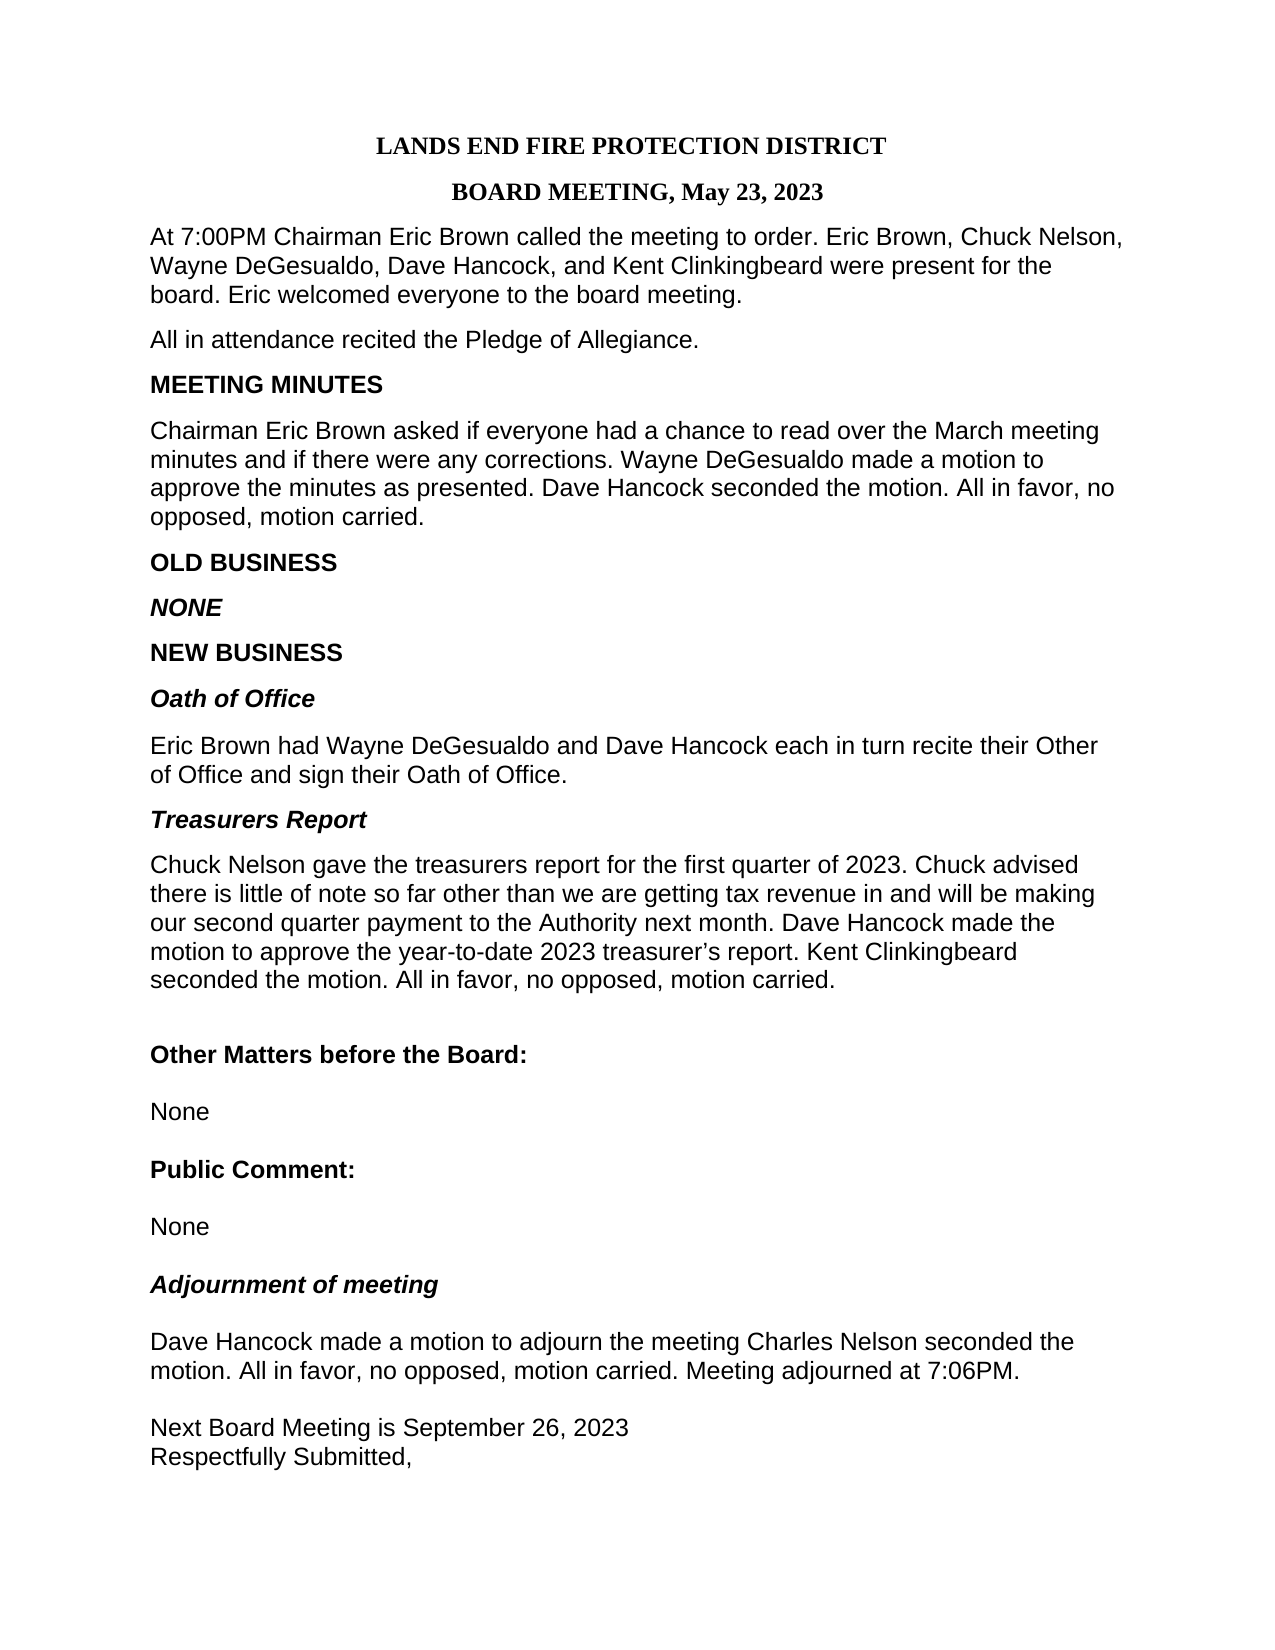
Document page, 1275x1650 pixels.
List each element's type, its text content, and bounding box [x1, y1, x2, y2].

text Treasurers Report [150, 805, 1125, 834]
text Next Board Meeting is September 26, 2023 [150, 1413, 1125, 1442]
text OLD BUSINESS [150, 547, 1125, 576]
text NEW BUSINESS [150, 638, 1125, 667]
text All in attendance recited the Pledge of Allegiance. [150, 325, 1125, 354]
text Chuck Nelson gave the treasurers report for the first quarter of 2023. Chuck advised there is little of note so far other than we are getting tax revenue in and will be making our second quarter payment to the Authority next month. Dave Hancock made the motion to approve the year-to-date 2023 treasurer’s report. Kent Clinkingbeard seconded the motion. All in favor, no opposed, motion carried. [150, 850, 1125, 994]
text LANDS END FIRE PROTECTION DISTRICT [150, 131, 1125, 160]
text NONE [150, 593, 1125, 622]
text Other Matters before the Board: [150, 1039, 1125, 1068]
text Public Comment: [150, 1154, 1125, 1183]
text Eric Brown had Wayne DeGesualdo and Dave Hancock each in turn recite their Other of Office and sign their Oath of Office. [150, 731, 1125, 788]
text MEETING MINUTES [150, 370, 1125, 399]
text None [150, 1212, 1125, 1241]
text Dave Hancock made a motion to adjourn the meeting Charles Nelson seconded the motion. All in favor, no opposed, motion carried. Meeting adjourned at 7:06PM. [150, 1327, 1125, 1384]
text Oath of Office [150, 684, 1125, 712]
text At 7:00PM Chairman Eric Brown called the meeting to order. Eric Brown, Chuck Nelson, Wayne DeGesualdo, Dave Hancock, and Kent Clinkingbeard were present for the board. Eric welcomed everyone to the board meeting. [150, 222, 1125, 308]
text Respectfully Submitted, [150, 1442, 1125, 1471]
text Chairman Eric Brown asked if everyone had a chance to read over the March meeting minutes and if there were any corrections. Wayne DeGesualdo made a motion to approve the minutes as presented. Dave Hancock seconded the motion. All in favor, no opposed, motion carried. [150, 416, 1125, 531]
text None [150, 1097, 1125, 1126]
text BOARD MEETING, May 23, 2023 [150, 177, 1125, 205]
text Adjournment of meeting [150, 1269, 1125, 1298]
